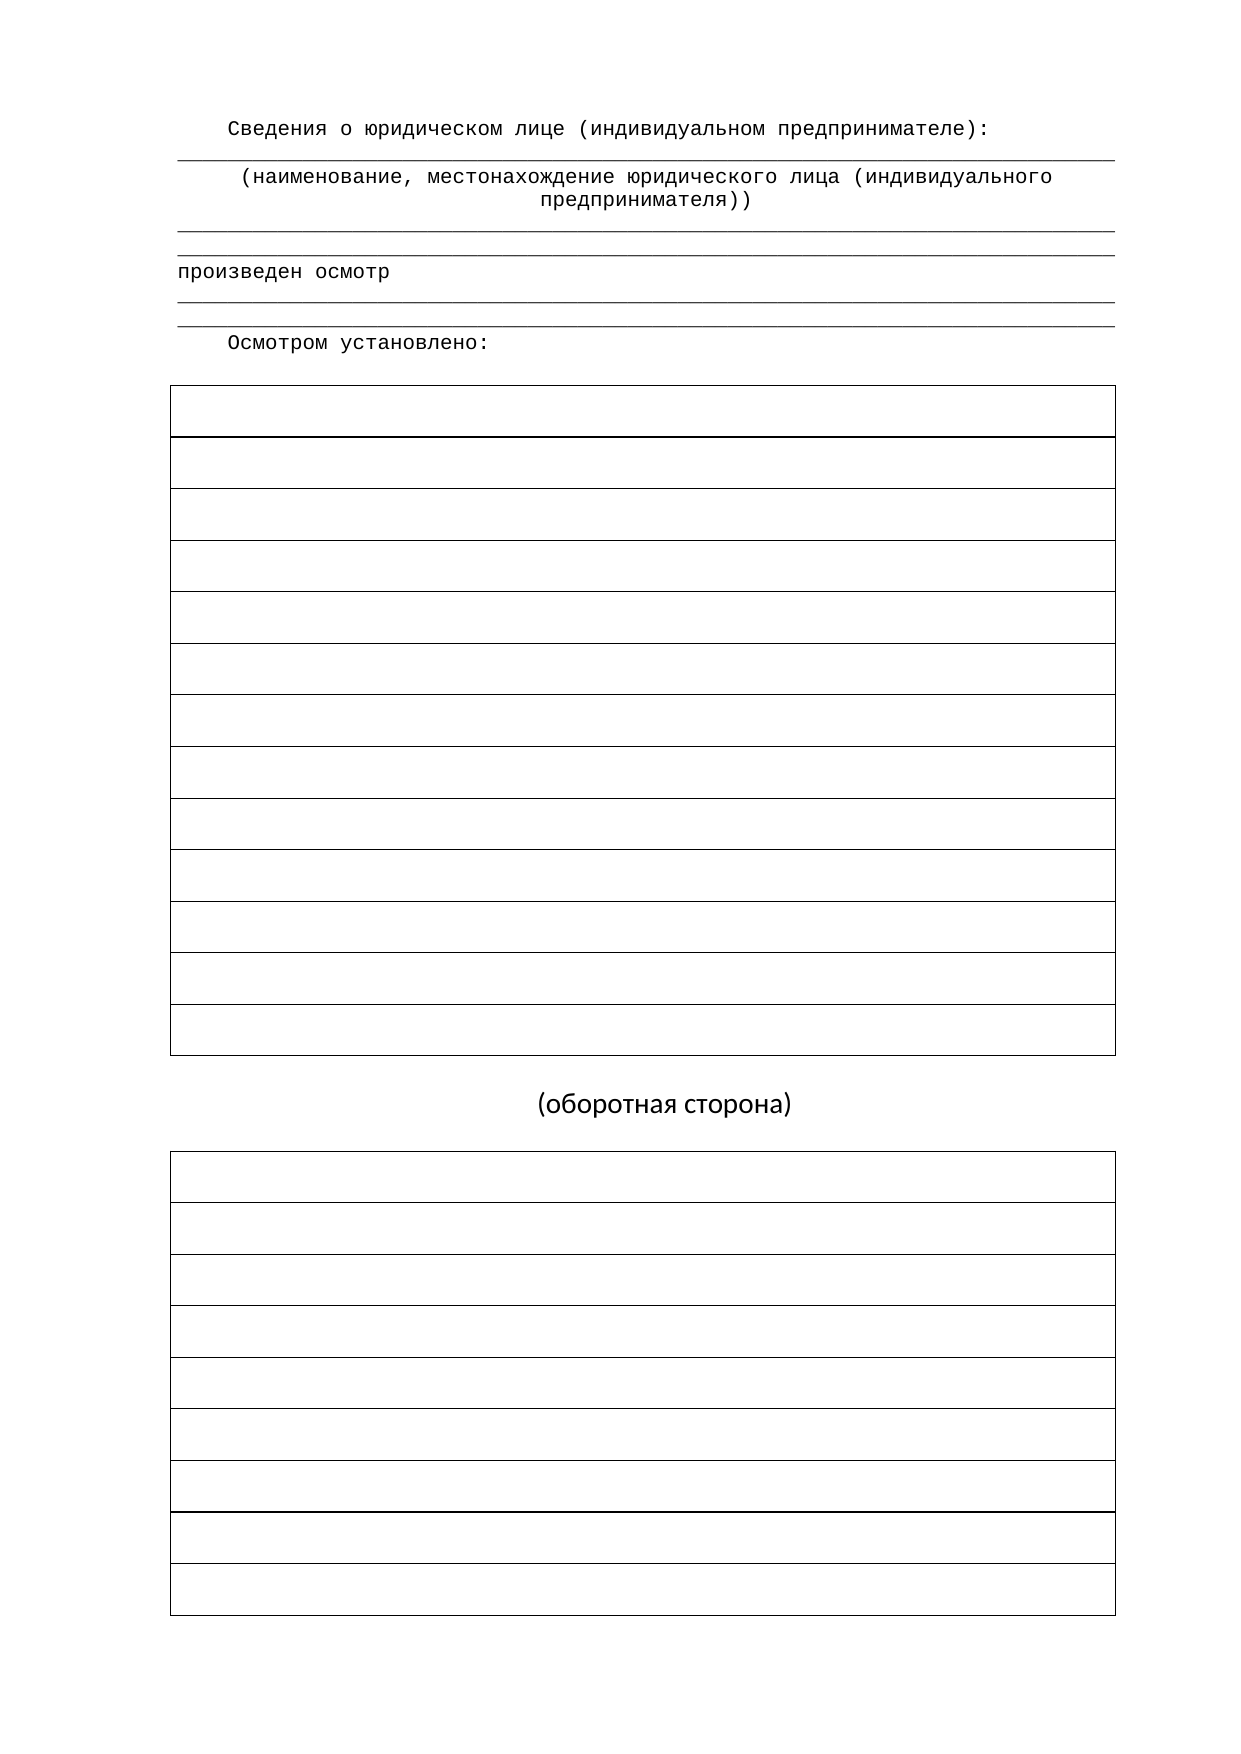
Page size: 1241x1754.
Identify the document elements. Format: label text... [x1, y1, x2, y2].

table_cell [171, 902, 1115, 952]
table_cell [171, 592, 1115, 643]
text ___________________________________________________________________________ [177, 308, 1152, 332]
table_cell [171, 644, 1115, 694]
table_cell [171, 438, 1115, 488]
table_cell [171, 747, 1115, 797]
table_cell [171, 1513, 1115, 1563]
table_header [171, 386, 1115, 436]
text (наименование, местонахождение юридического лица (индивидуального [177, 166, 1152, 189]
text предпринимателя)) [177, 189, 1152, 213]
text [177, 142, 1152, 166]
table_cell [171, 799, 1115, 849]
table_header [171, 1152, 1115, 1202]
text произведен осмотр [177, 261, 1152, 284]
table_cell [171, 850, 1115, 901]
table_cell [171, 953, 1115, 1004]
table_cell [171, 1255, 1115, 1305]
text (оборотная сторона) [177, 1086, 1152, 1121]
table_cell [171, 1203, 1115, 1254]
table_cell [171, 695, 1115, 746]
text ___________________________________________________________________________ [177, 237, 1152, 261]
table_cell [171, 1005, 1115, 1055]
table_cell [171, 1306, 1115, 1357]
table_cell [171, 489, 1115, 539]
text ___________________________________________________________________________ [177, 213, 1152, 237]
text Сведения о юридическом лице (индивидуальном предпринимателе): [177, 118, 1152, 142]
table_cell [171, 1461, 1115, 1511]
text Осмотром установлено: [177, 332, 1152, 356]
text ___________________________________________________________________________ [177, 284, 1152, 308]
table_cell [171, 1564, 1115, 1614]
table_cell [171, 1358, 1115, 1408]
table_cell [171, 541, 1115, 591]
table_cell [171, 1409, 1115, 1460]
